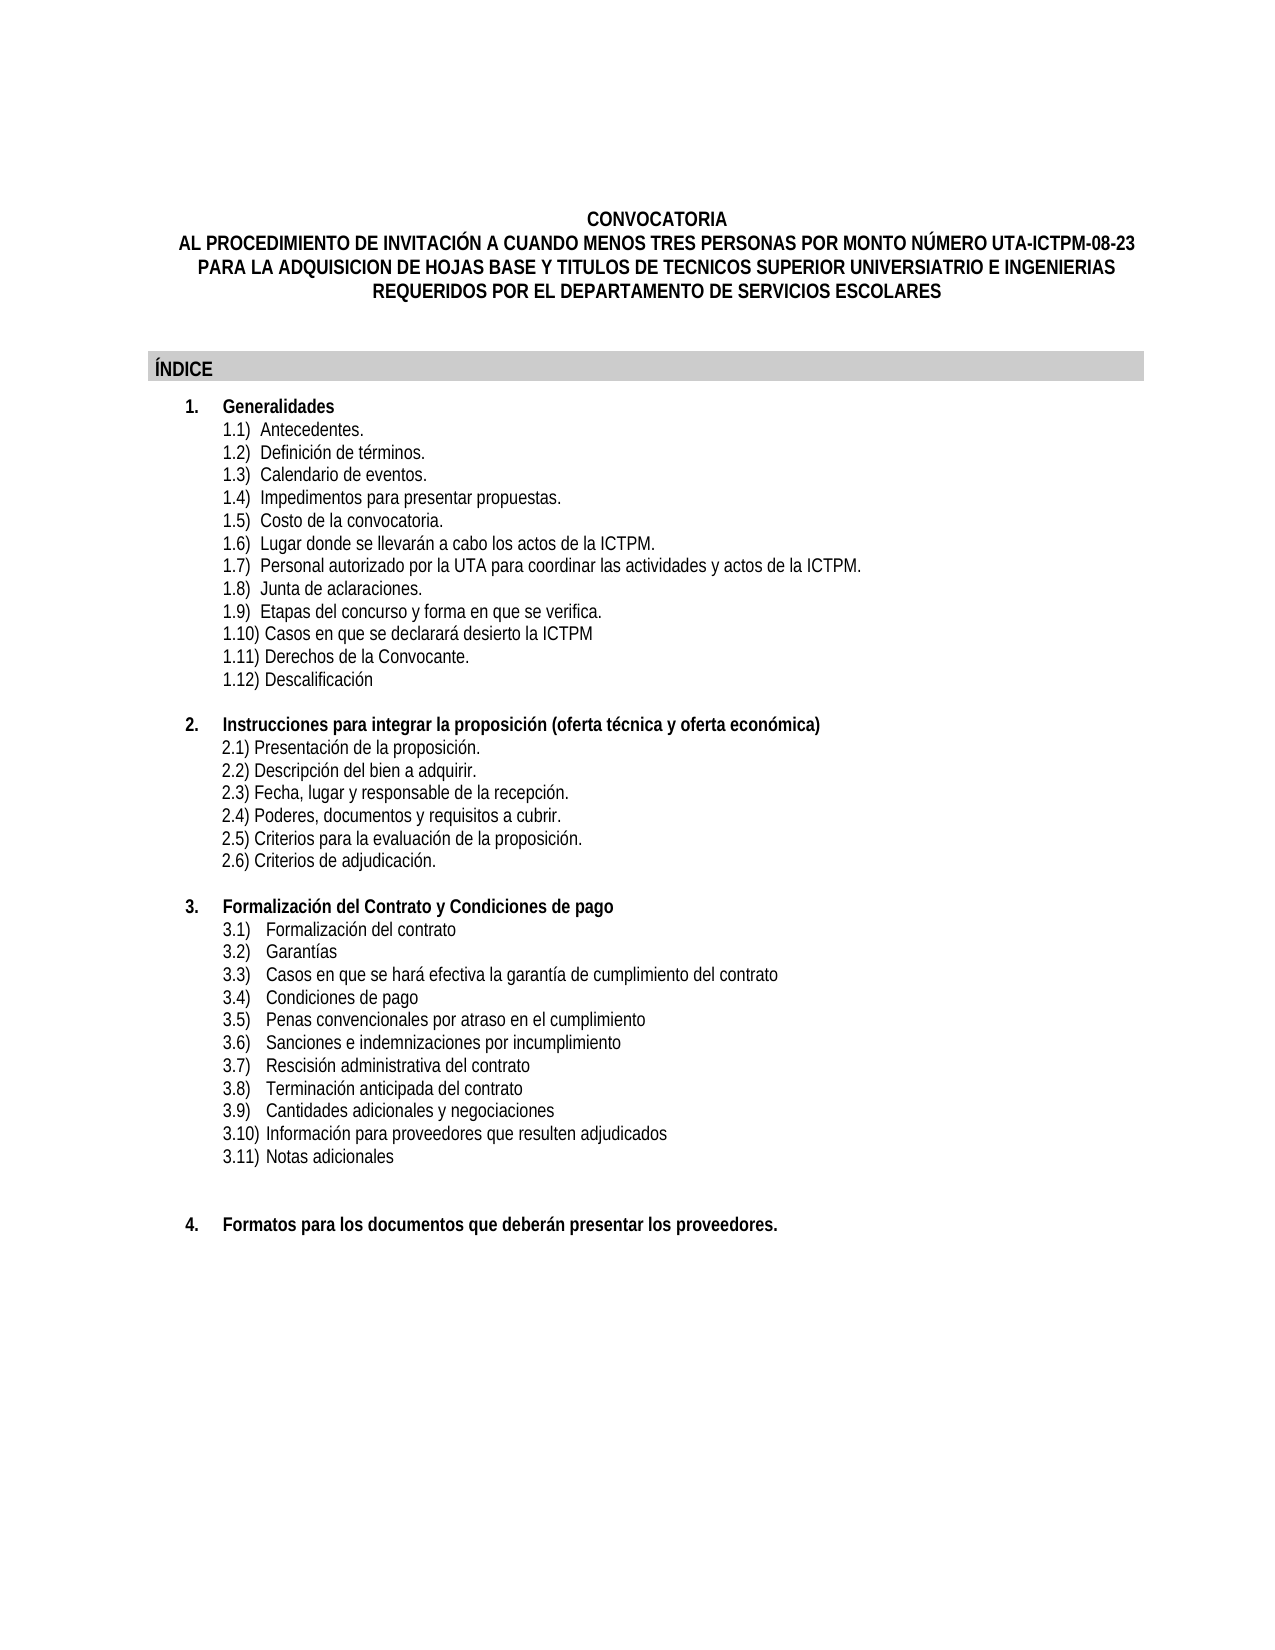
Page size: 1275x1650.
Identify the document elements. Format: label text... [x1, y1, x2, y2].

title Instrucciones para integrar la proposición (oferta técnica y oferta económica) [185, 713, 1166, 736]
title 3.3) Casos en que se hará efectiva la garantía de cumplimiento del contrato [223, 963, 1166, 986]
title Lugar donde se llevarán a cabo los actos de la ICTPM. [223, 531, 1166, 554]
table_header ÍNDICE [148, 351, 1144, 381]
title 3.2) Garantías [223, 940, 1166, 963]
text CONVOCATORIA [148, 207, 1166, 231]
title Formatos para los documentos que deberán presentar los proveedores. [185, 1213, 1166, 1235]
title Definición de términos. [223, 441, 1166, 463]
title 2.3) Fecha, lugar y responsable de la recepción. [222, 781, 1166, 804]
title Calendario de eventos. [223, 463, 1166, 486]
title 3.6) Sanciones e indemnizaciones por incumplimiento [223, 1031, 1166, 1054]
title Impedimentos para presentar propuestas. [223, 486, 1166, 509]
title 2.4) Poderes, documentos y requisitos a cubrir. [222, 804, 1166, 827]
title 3.5) Penas convencionales por atraso en el cumplimiento [223, 1008, 1166, 1031]
text AL PROCEDIMIENTO DE INVITACIÓN A CUANDO MENOS TRES PERSONAS POR MONTO NÚMERO UTA-ICTPM-08-23 [148, 231, 1166, 255]
title Costo de la convocatoria. [223, 509, 1166, 531]
title 3.10) Información para proveedores que resulten adjudicados [223, 1122, 1166, 1144]
title Formalización del Contrato y Condiciones de pago [185, 895, 1166, 917]
title Descalificación [223, 668, 1166, 690]
title 3.1) Formalización del contrato [223, 917, 1166, 940]
title 3.8) Terminación anticipada del contrato [223, 1076, 1166, 1099]
title Antecedentes. [223, 418, 1166, 441]
title Personal autorizado por la UTA para coordinar las actividades y actos de la ICTPM. [223, 554, 1166, 577]
title 2.6) Criterios de adjudicación. [222, 849, 1166, 872]
title 3.9) Cantidades adicionales y negociaciones [223, 1099, 1166, 1122]
title Junta de aclaraciones. [223, 577, 1166, 599]
title Casos en que se declarará desierto la ICTPM [223, 622, 1166, 645]
title 2.2) Descripción del bien a adquirir. [222, 758, 1166, 781]
title Derechos de la Convocante. [223, 645, 1166, 668]
title 3.7) Rescisión administrativa del contrato [223, 1054, 1166, 1076]
text PARA LA ADQUISICION DE HOJAS BASE Y TITULOS DE TECNICOS SUPERIOR UNIVERSIATRIO E INGENIERIAS REQUERIDOS POR EL DEPARTAMENTO DE SERVICIOS ESCOLARES [148, 255, 1166, 303]
title 3.11) Notas adicionales [223, 1144, 1166, 1167]
title 2.1) Presentación de la proposición. [222, 736, 1166, 758]
title Generalidades [185, 395, 1166, 418]
title 3.4) Condiciones de pago [223, 986, 1166, 1008]
title Etapas del concurso y forma en que se verifica. [223, 599, 1166, 622]
title 2.5) Criterios para la evaluación de la proposición. [222, 827, 1166, 849]
